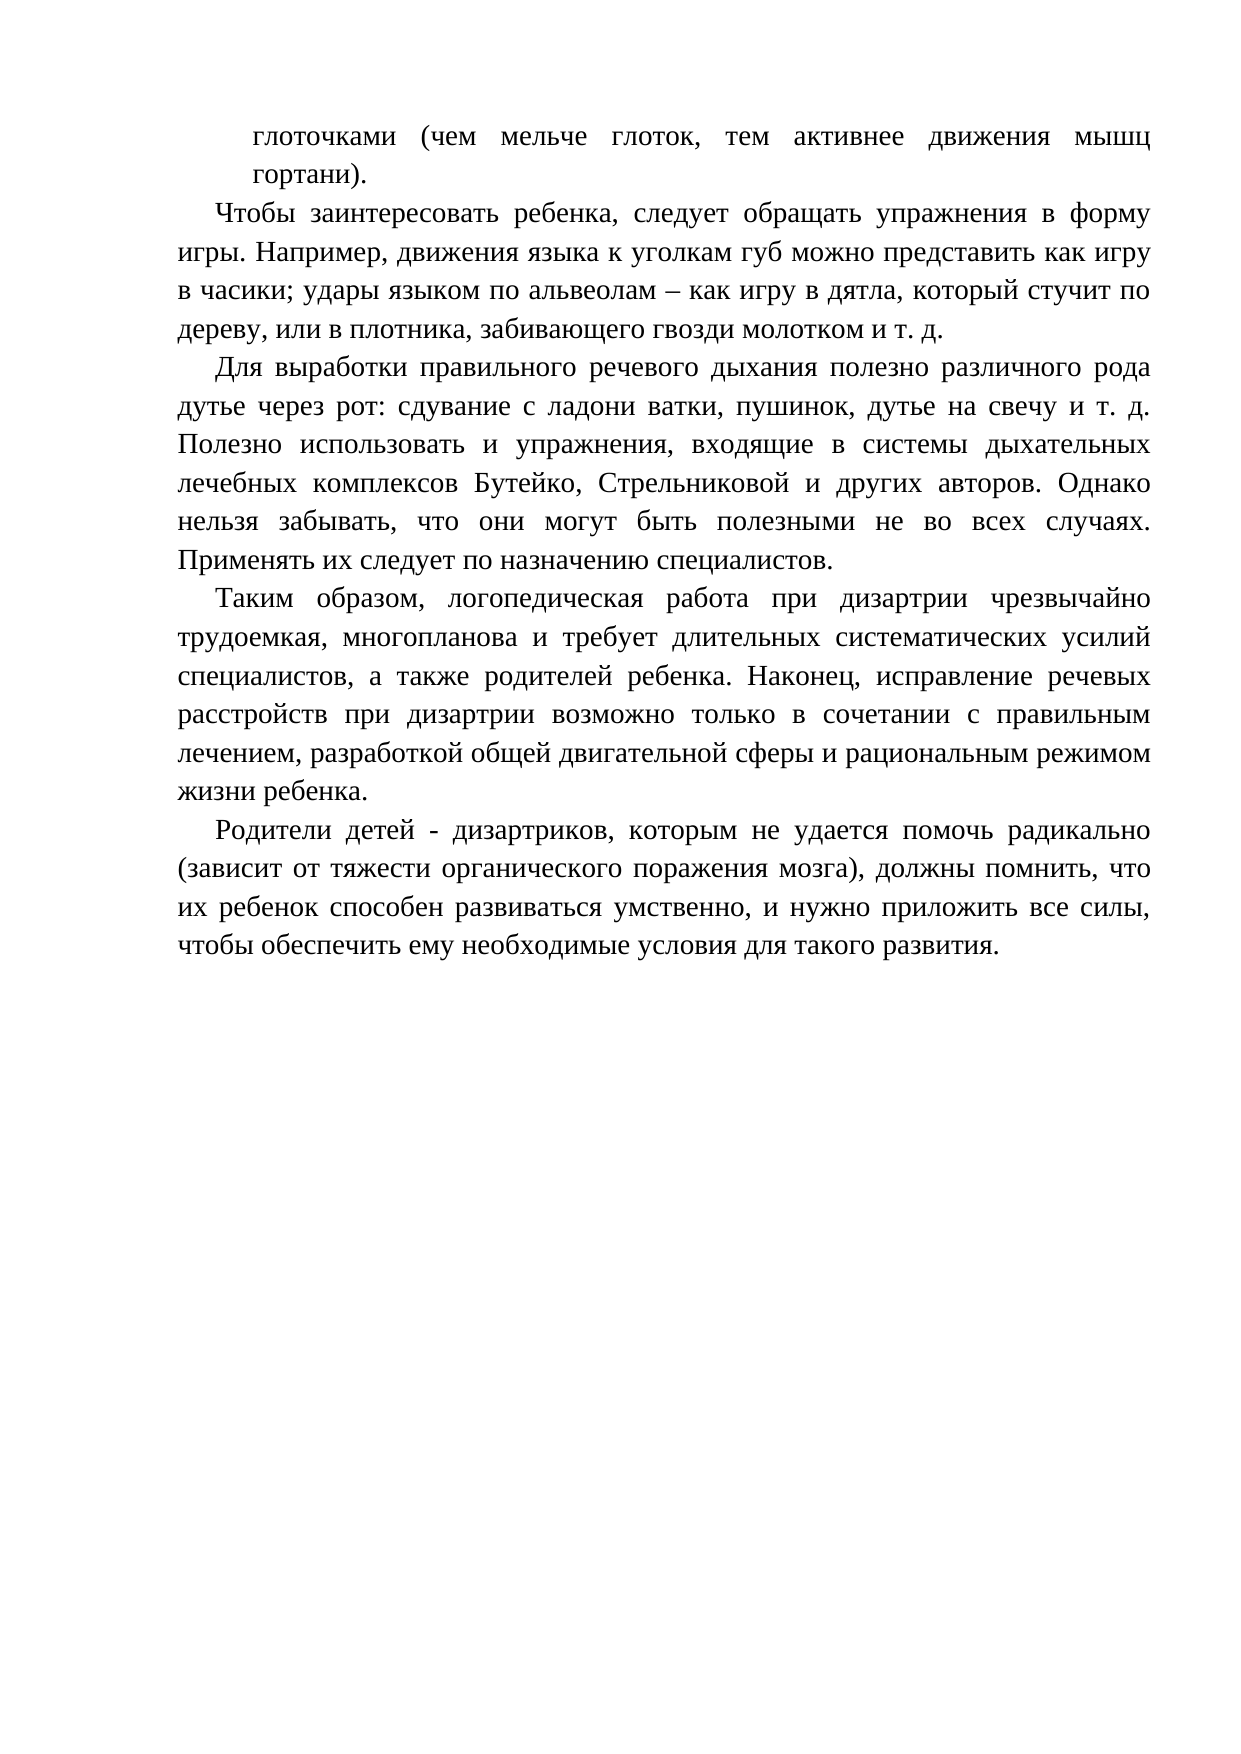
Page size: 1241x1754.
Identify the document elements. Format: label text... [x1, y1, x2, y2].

text Чтобы заинтересовать ребенка, следует обращать упражнения в форму игры. Например, движения языка к уголкам губ можно представить как игру в часики; удары языком по альвеолам – как игру в дятла, который стучит по дереву, или в плотника, забивающего гвозди молотком и т. д. [177, 195, 1152, 344]
text Таким образом, логопедическая работа при дизартрии чрезвычайно трудоемкая, многопланова и требует длительных систематических усилий специалистов, а также родителей ребенка. Наконец, исправление речевых расстройств при дизартрии возможно только в сочетании с правильным лечением, разработкой общей двигательной сферы и рациональным режимом жизни ребенка. [177, 581, 1152, 807]
text Для выработки правильного речевого дыхания полезно различного рода дутье через рот: сдувание с ладони ватки, пушинок, дутье на свечу и т. д. Полезно использовать и упражнения, входящие в системы дыхательных лечебных комплексов Бутейко, Стрельниковой и других авторов. Однако нельзя забывать, что они могут быть полезными не во всех случаях. Применять их следует по назначению специалистов. [177, 349, 1152, 576]
text Родители детей - дизартриков, которым не удается помочь радикально (зависит от тяжести органического поражения мозга), должны помнить, что их ребенок способен развиваться умственно, и нужно приложить все силы, чтобы обеспечить ему необходимые условия для такого развития. [177, 812, 1152, 961]
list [215, 118, 1152, 190]
